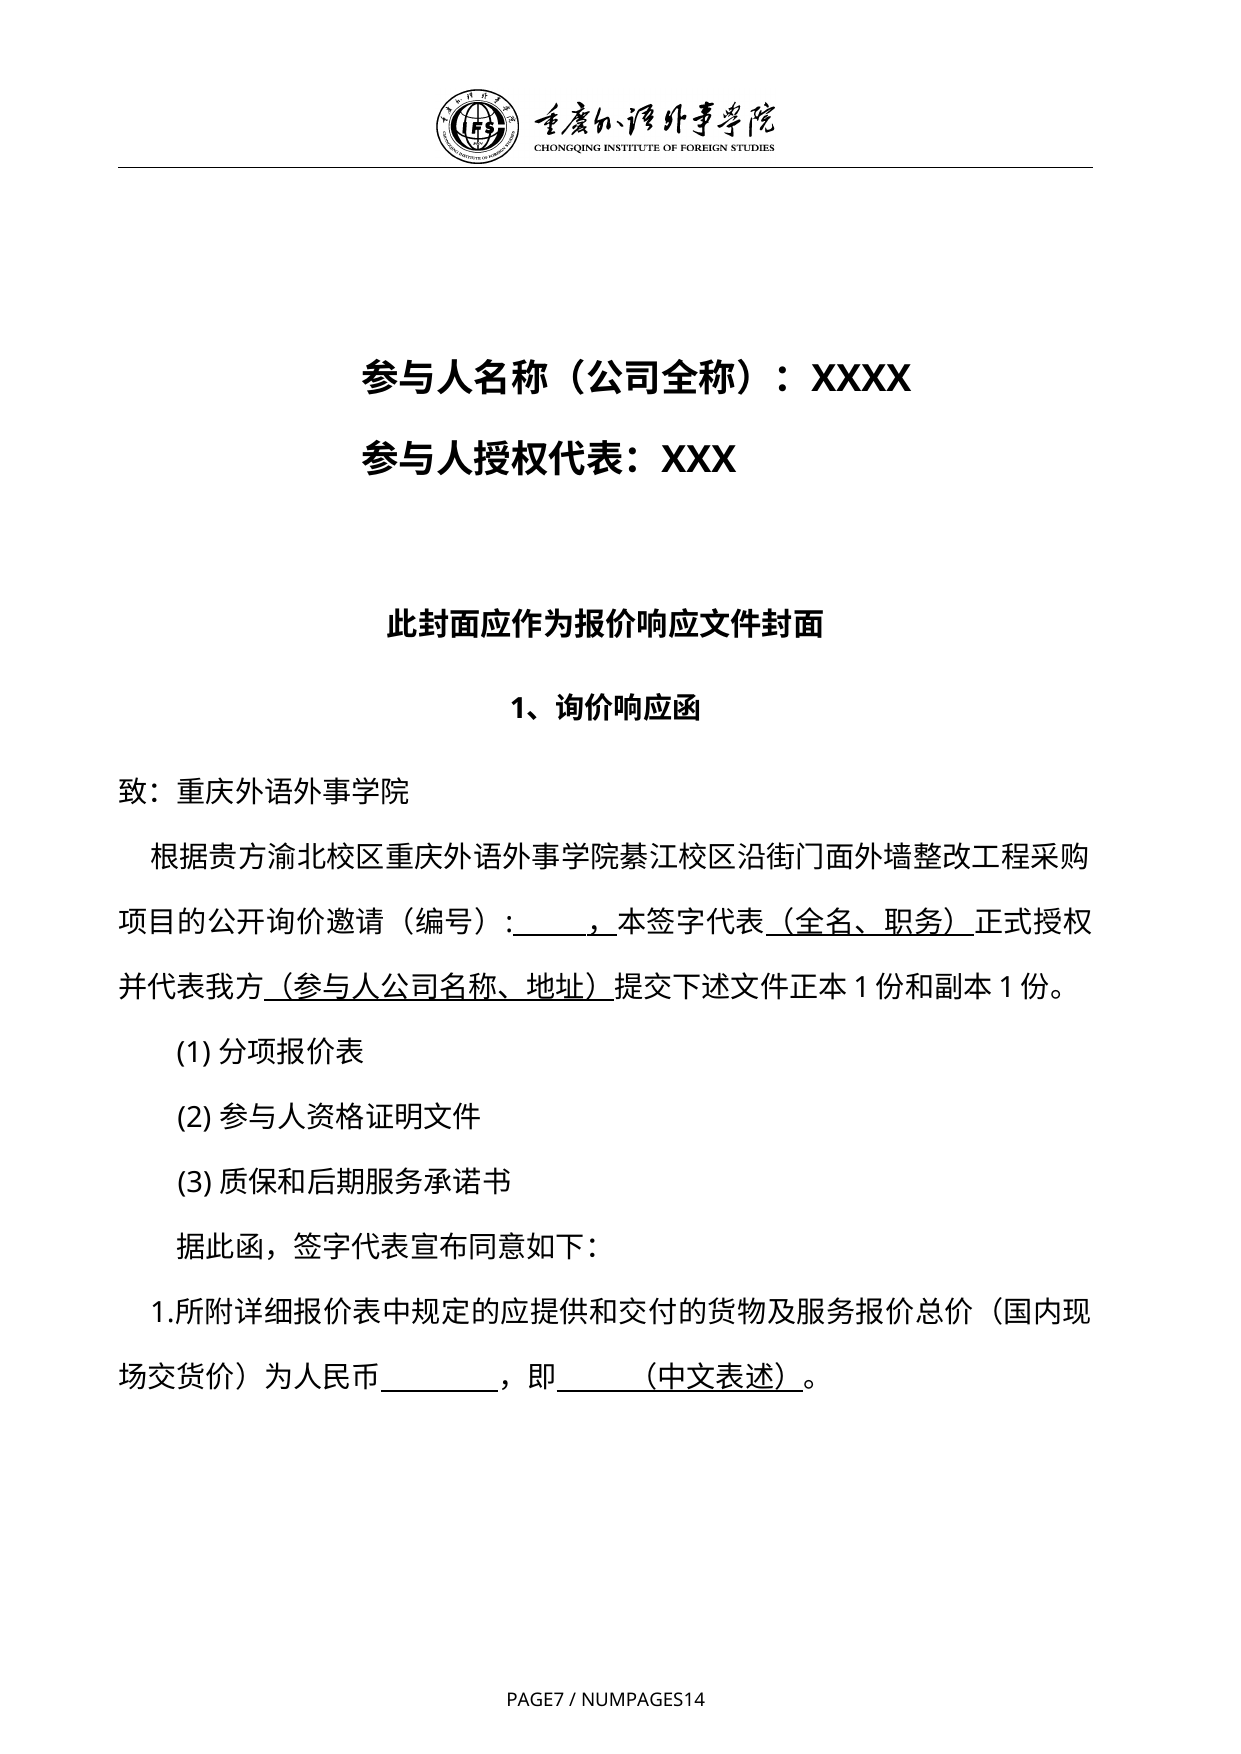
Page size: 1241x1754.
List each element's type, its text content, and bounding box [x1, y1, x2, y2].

text 参与人名称（公司全称）：XXXX [118, 342, 1093, 407]
text 据此函，签字代表宣布同意如下： [118, 1212, 1093, 1277]
text 此封面应作为报价响应文件封面 [118, 589, 1093, 654]
text 致：重庆外语外事学院 [118, 757, 1093, 822]
text 根据贵方渝北校区重庆外语外事学院綦江校区沿街门面外墙整改工程采购项目的公开询价邀请（编号）: ，本签字代表（全名、职务）正式授权并代表我方（参与人公司名称、地址）提交下述文件正本1份和副本1份。 [118, 822, 1093, 1017]
text 1.所附详细报价表中规定的应提供和交付的货物及服务报价总价（国内现场交货价）为人民币 ，即 （中文表述）。 [118, 1277, 1093, 1407]
text (3) 质保和后期服务承诺书 [118, 1147, 1093, 1212]
text 参与人授权代表：XXX [118, 424, 1093, 489]
text (1) 分项报价表 [118, 1017, 1093, 1082]
text 1、询价响应函 [118, 673, 1093, 738]
text (2) 参与人资格证明文件 [118, 1082, 1093, 1147]
